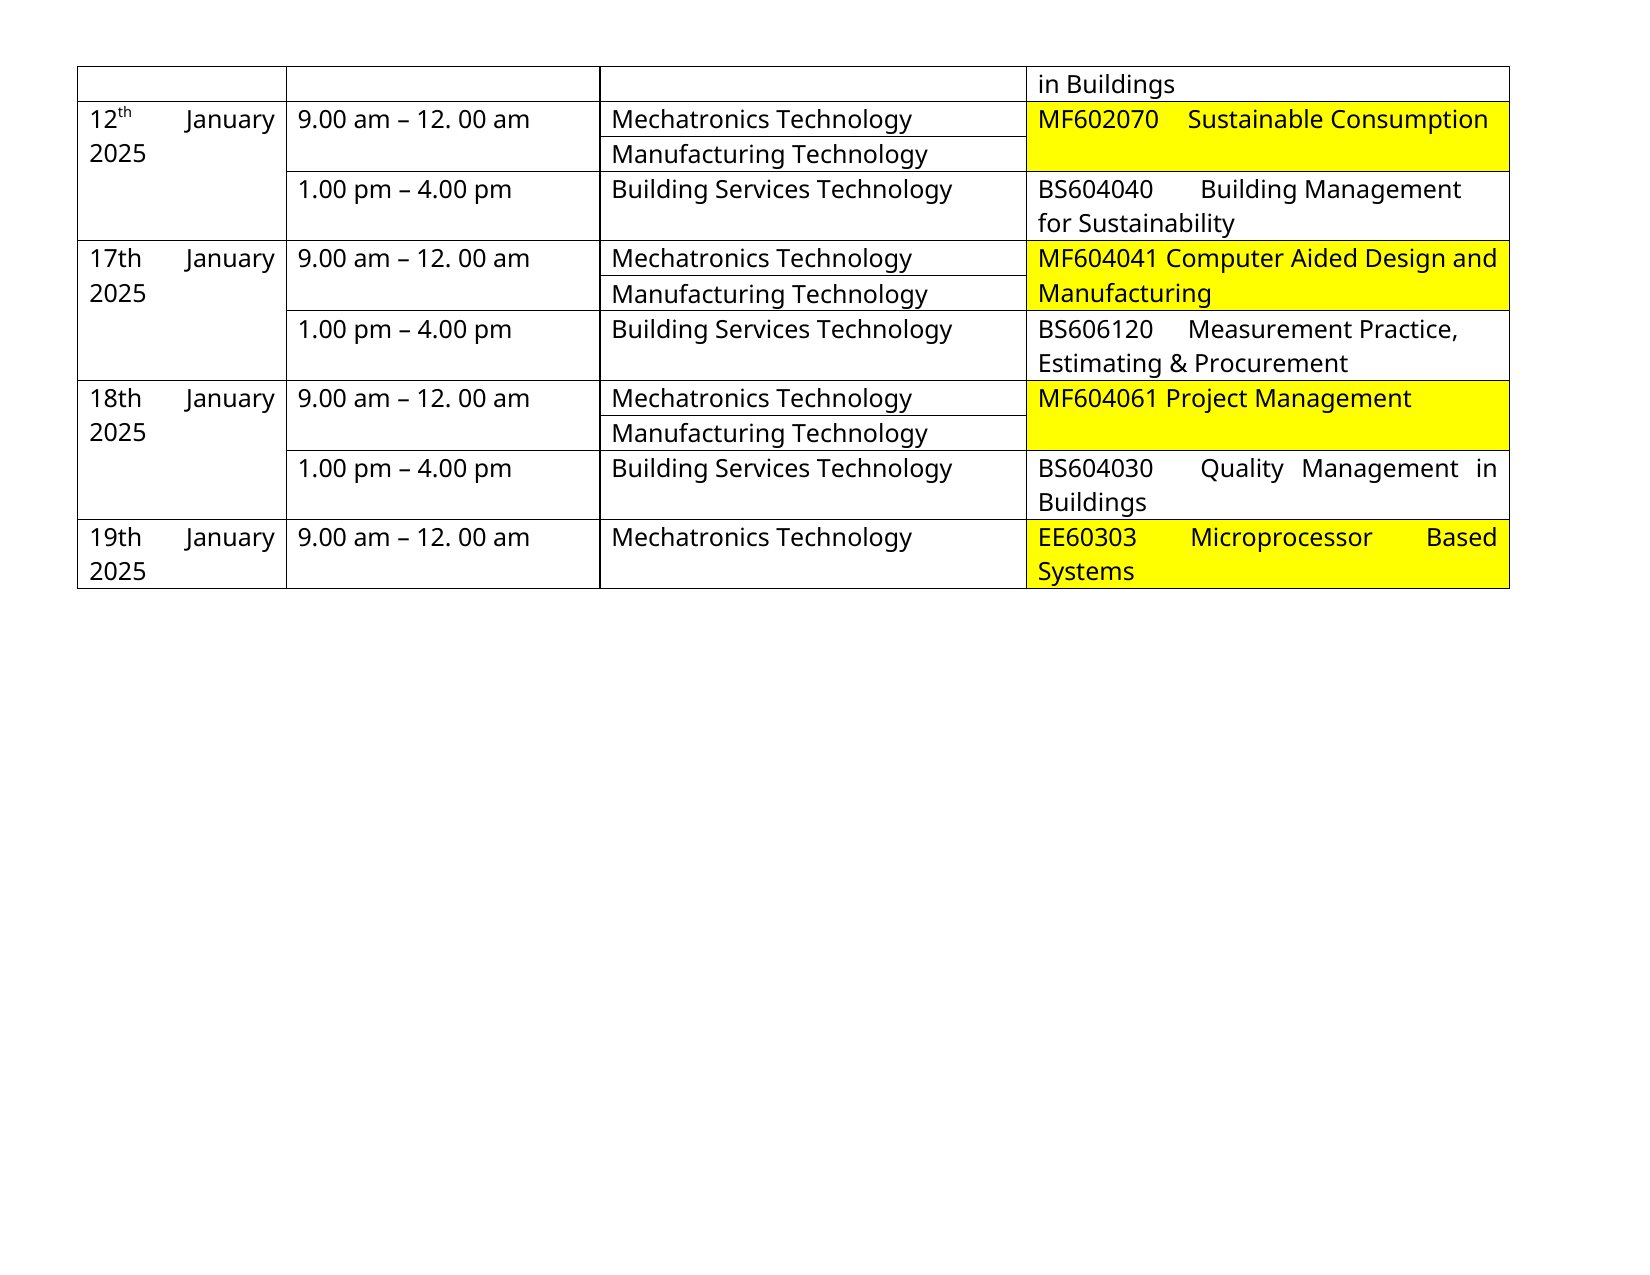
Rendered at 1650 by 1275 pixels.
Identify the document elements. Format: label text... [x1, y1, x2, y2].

table_cell Building Services Technology [601, 311, 1026, 379]
table_cell MF604041 Computer Aided Design and Manufacturing [1027, 241, 1509, 310]
table_cell BS606120 Measurement Practice, Estimating & Procurement [1027, 311, 1509, 379]
table_cell Building Services Technology [601, 451, 1026, 519]
table_cell 1.00 pm – 4.00 pm [287, 172, 599, 240]
table_cell BS604040 Building Management for Sustainability [1027, 172, 1509, 240]
table_cell Manufacturing Technology [601, 137, 1026, 171]
table_cell Building Services Technology [601, 172, 1026, 240]
table_cell MF604061 Project Management [1027, 381, 1509, 450]
table_cell Mechatronics Technology [601, 241, 1026, 275]
table_cell 18th January 2025 [78, 381, 286, 519]
table_cell 12th January 2025 [78, 102, 286, 240]
table_cell 17th January 2025 [78, 241, 286, 379]
table_cell Mechatronics Technology [601, 520, 1026, 588]
table_cell 1.00 pm – 4.00 pm [287, 451, 599, 519]
table_cell 1.00 pm – 4.00 pm [287, 311, 599, 379]
table_cell BS604030 Quality Management in Buildings [1027, 451, 1509, 519]
table_cell 9.00 am – 12. 00 am [287, 102, 599, 171]
table_cell 9.00 am – 12. 00 am [287, 241, 599, 310]
table_cell 19th January 2025 [78, 520, 286, 588]
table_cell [1027, 67, 1509, 101]
table_cell MF602070 Sustainable Consumption [1027, 102, 1509, 171]
table_cell 9.00 am – 12. 00 am [287, 381, 599, 450]
table_cell Manufacturing Technology [601, 416, 1026, 450]
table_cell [601, 67, 1026, 101]
table_cell Mechatronics Technology [601, 381, 1026, 414]
table_cell 9.00 am – 12. 00 am [287, 520, 599, 588]
table_cell Manufacturing Technology [601, 276, 1026, 310]
table_cell EE60303 Microprocessor Based Systems [1027, 520, 1509, 588]
table_cell Mechatronics Technology [601, 102, 1026, 136]
